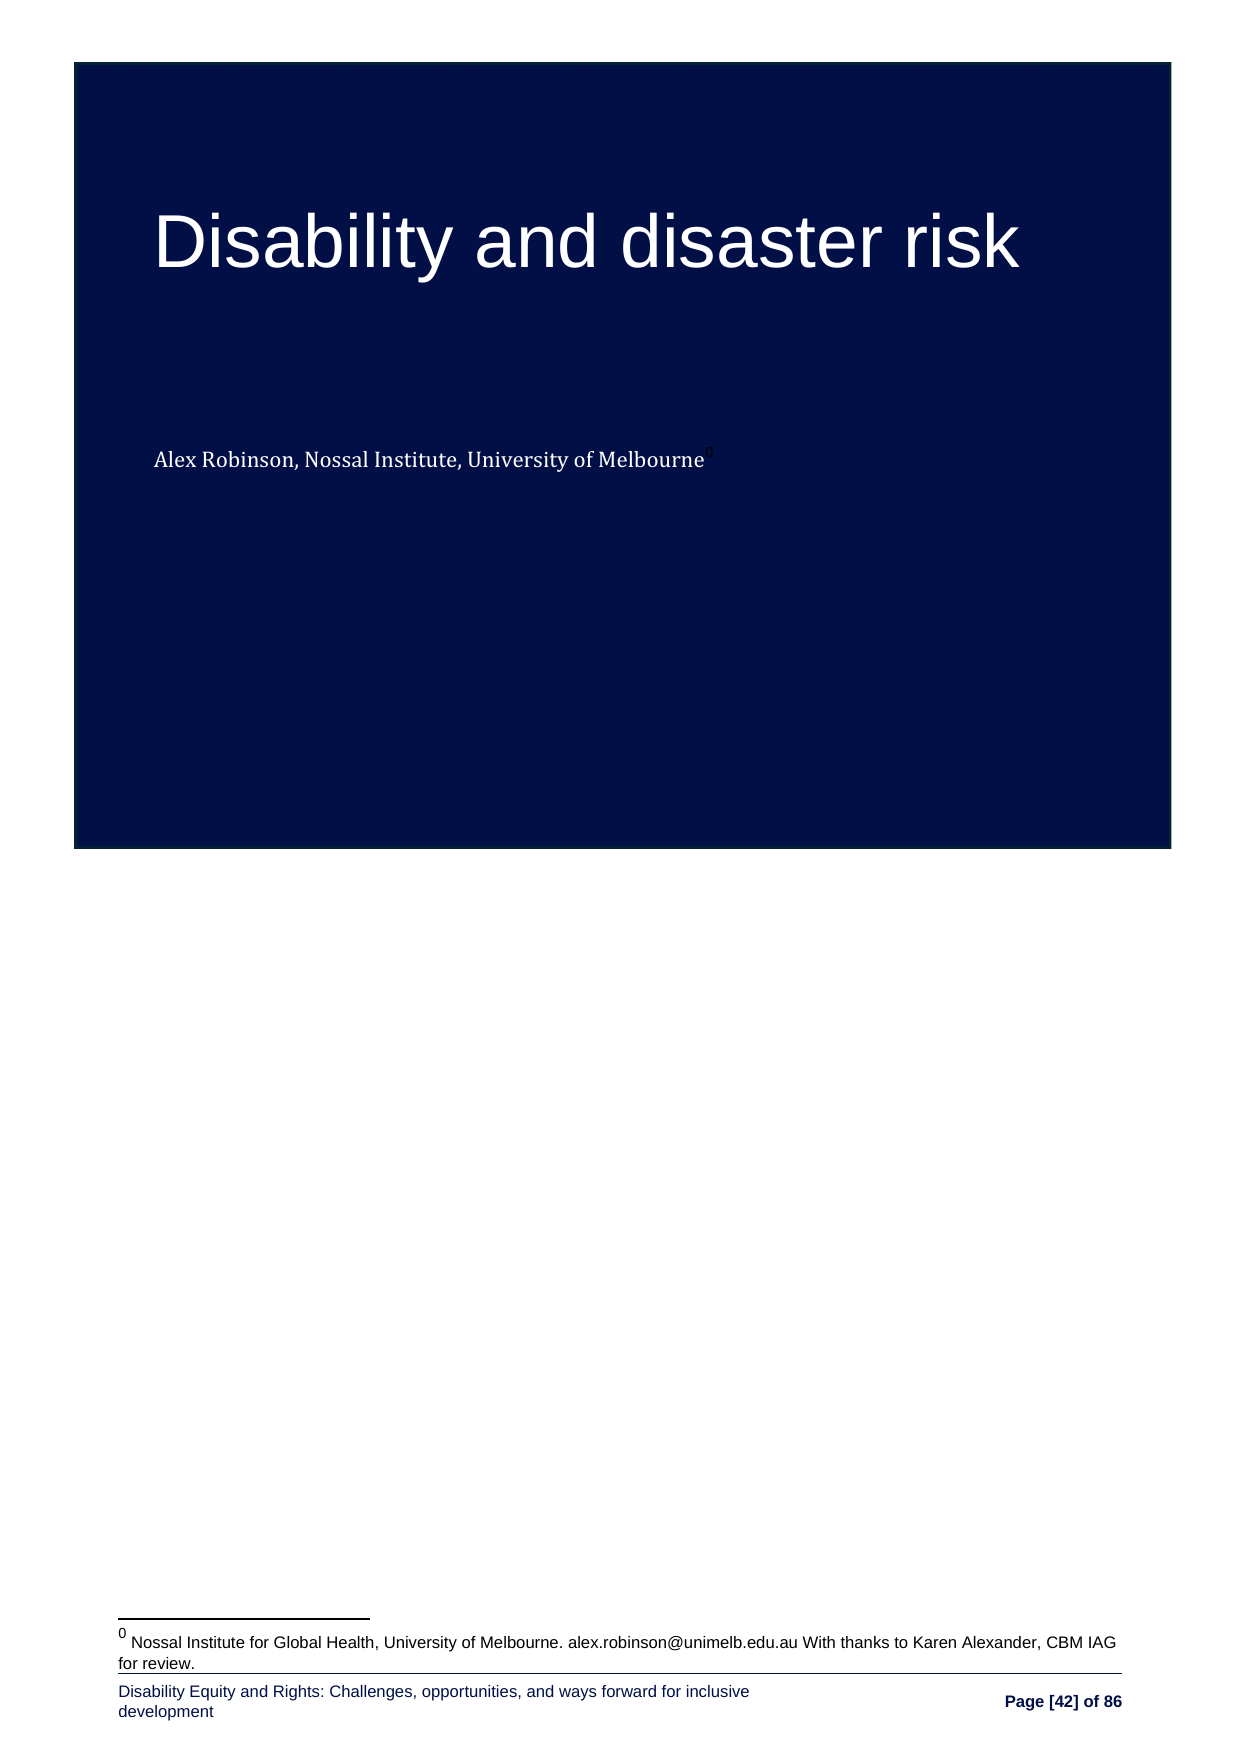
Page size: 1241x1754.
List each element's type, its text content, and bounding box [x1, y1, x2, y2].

title Disability and disaster risk [153, 197, 1087, 283]
picture [78, 66, 1168, 846]
text Alex Robinson, Nossal Institute, University of Melbourne [153, 444, 1122, 473]
